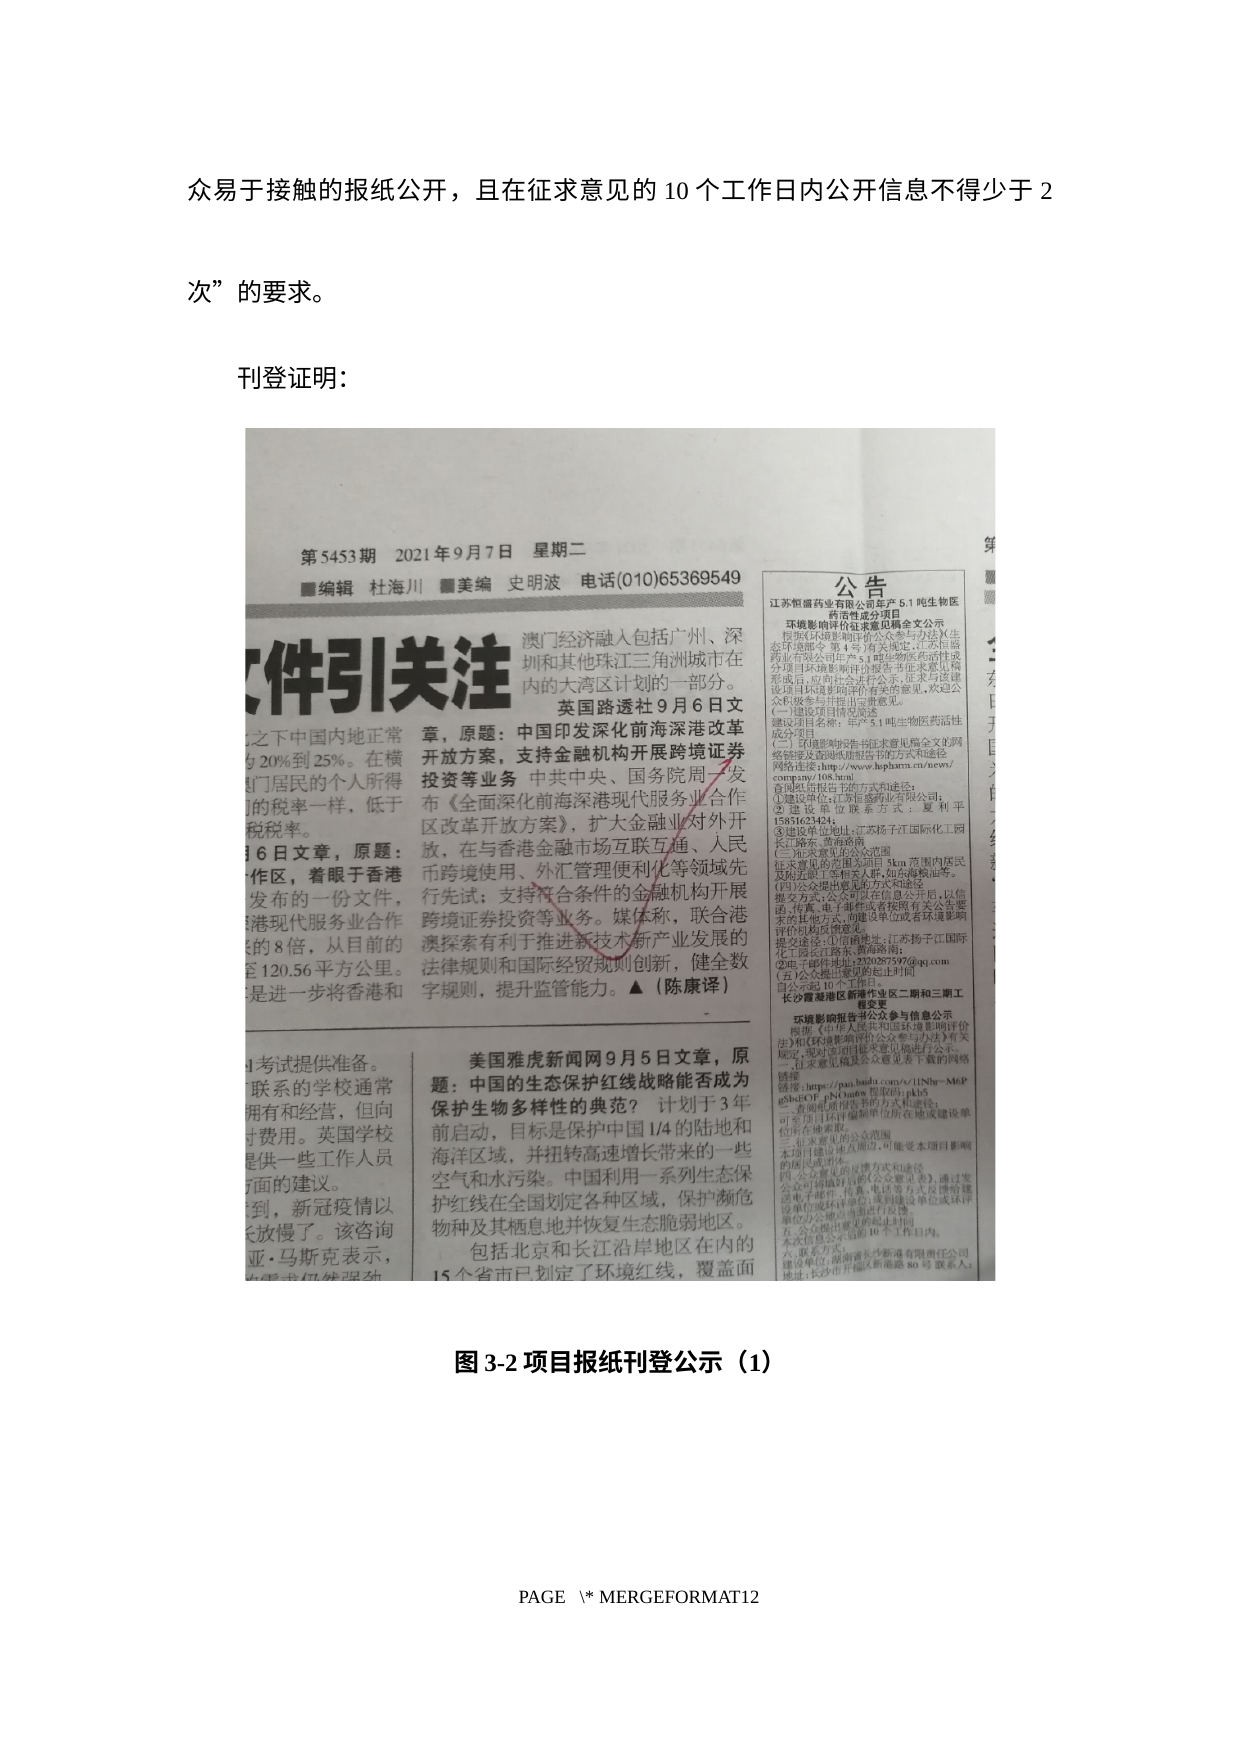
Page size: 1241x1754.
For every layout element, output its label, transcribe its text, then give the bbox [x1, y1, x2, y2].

text 图3-2 项目报纸刊登公示（1） [187, 1326, 1053, 1394]
picture [245, 428, 996, 1281]
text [187, 155, 1053, 325]
text 刊登证明： [187, 343, 1053, 411]
